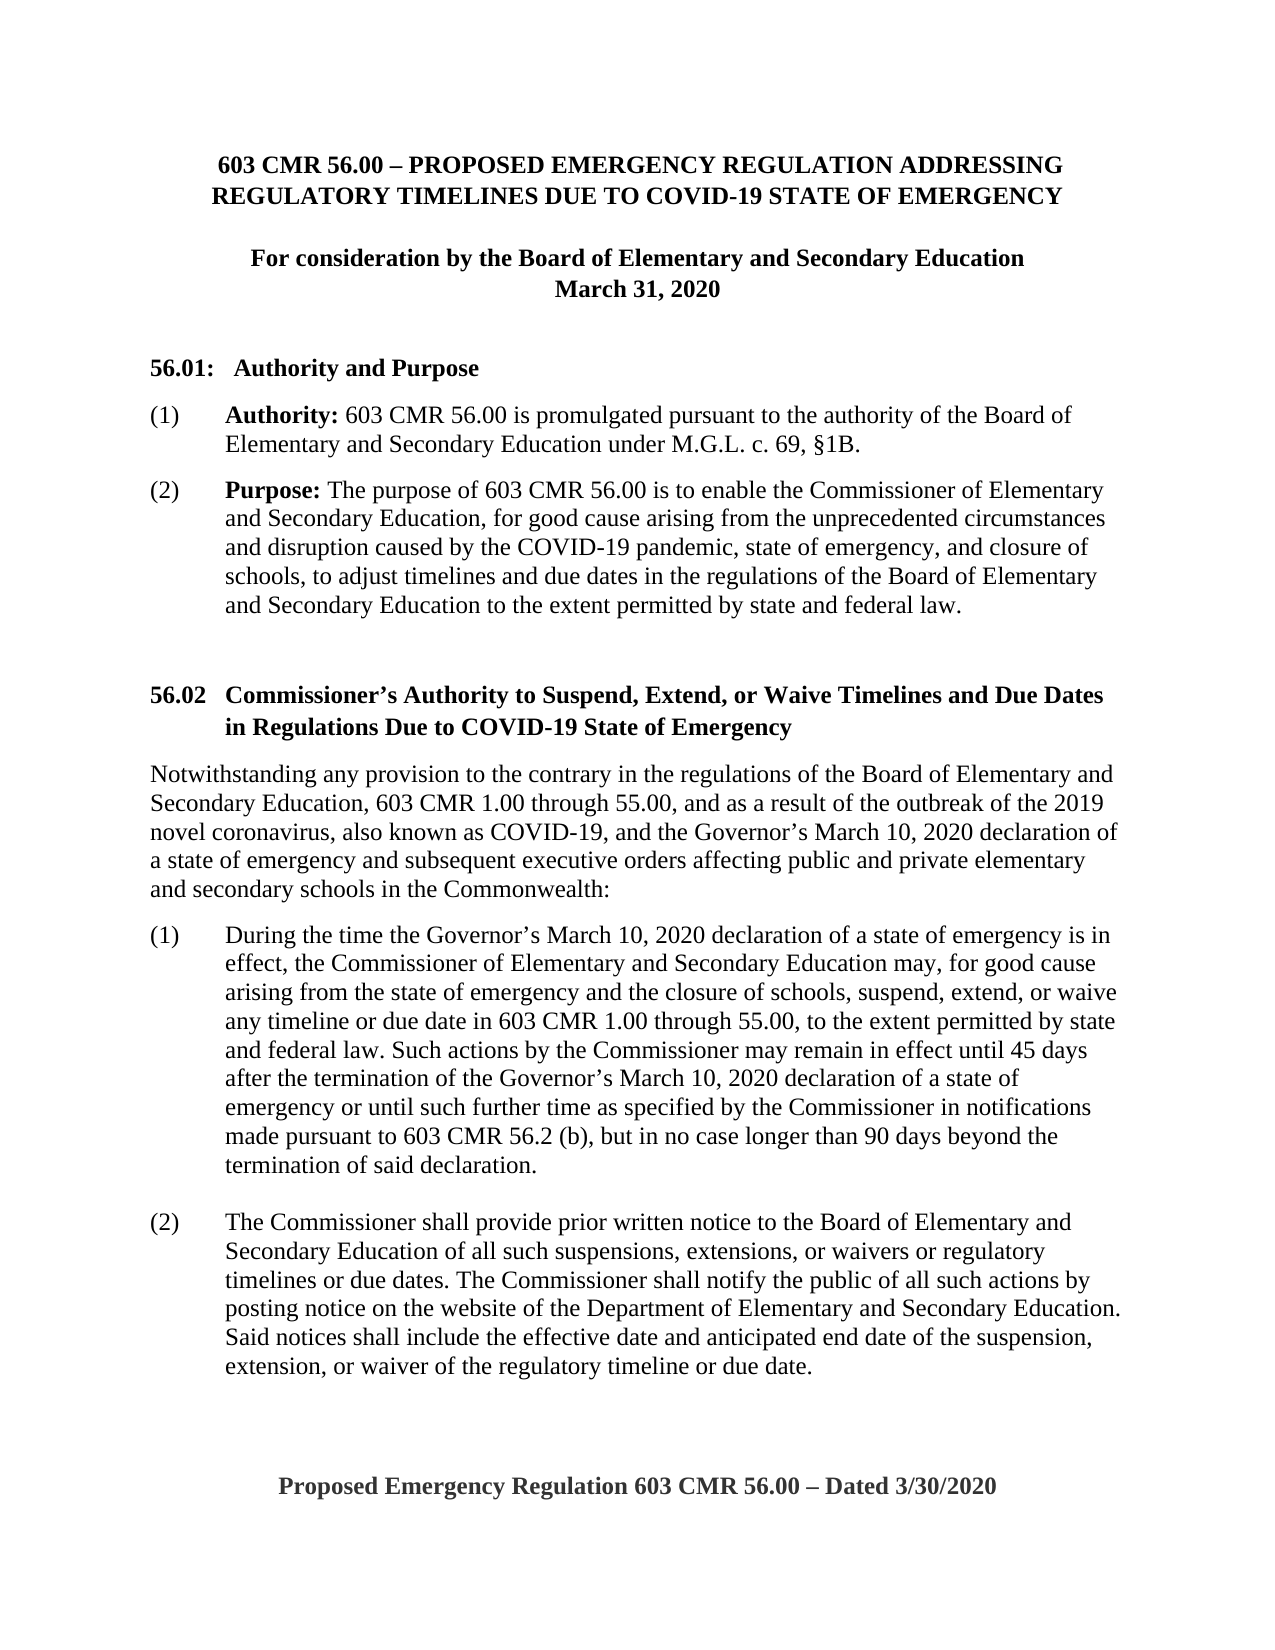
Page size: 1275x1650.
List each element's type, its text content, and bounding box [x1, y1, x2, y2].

text 56.02 Commissioner’s Authority to Suspend, Extend, or Waive Timelines and Due Dates in Regulations Due to COVID-19 State of Emergency [150, 681, 1125, 740]
text 603 CMR 56.00 – PROPOSED EMERGENCY REGULATION ADDRESSING REGULATORY TIMELINES DUE TO COVID-19 STATE OF EMERGENCY [150, 150, 1125, 210]
text (2) Purpose: The purpose of 603 CMR 56.00 is to enable the Commissioner of Elementary and Secondary Education, for good cause arising from the unprecedented circumstances and disruption caused by the COVID-19 pandemic, state of emergency, and closure of schools, to adjust timelines and due dates in the regulations of the Board of Elementary and Secondary Education to the extent permitted by state and federal law. [150, 475, 1125, 618]
text (1) Authority: 603 CMR 56.00 is promulgated pursuant to the authority of the Board of Elementary and Secondary Education under M.G.L. c. 69, §1B. [150, 401, 1125, 458]
text Notwithstanding any provision to the contrary in the regulations of the Board of Elementary and Secondary Education, 603 CMR 1.00 through 55.00, and as a result of the outbreak of the 2019 novel coronavirus, also known as COVID-19, and the Governor’s March 10, 2020 declaration of a state of emergency and subsequent executive orders affecting public and private elementary and secondary schools in the Commonwealth: [150, 759, 1125, 903]
text March 31, 2020 [150, 274, 1125, 303]
text 56.01: Authority and Purpose [150, 353, 1125, 382]
list During the time the Governor’s March 10, 2020 declaration of a state of emergency is in effect, the Commissioner of Elementary and Secondary Education may, for good cause arising from the state of emergency and the closure of schools, suspend, extend, or waive any timeline or due date in 603 CMR 1.00 through 55.00, to the extent permitted by state and federal law. Such actions by the Commissioner may remain in effect until 45 days after the termination of the Governor’s March 10, 2020 declaration of a state of emergency or until such further time as specified by the Commissioner in notifications made pursuant to 603 CMR 56.2 (b), but in no case longer than 90 days beyond the termination of said declaration. [150, 920, 1125, 1178]
list The Commissioner shall provide prior written notice to the Board of Elementary and Secondary Education of all such suspensions, extensions, or waivers or regulatory timelines or due dates. The Commissioner shall notify the public of all such actions by posting notice on the website of the Department of Elementary and Secondary Education. Said notices shall include the effective date and anticipated end date of the suspension, extension, or waiver of the regulatory timeline or due date. [150, 1207, 1125, 1380]
text For consideration by the Board of Elementary and Secondary Education [150, 243, 1125, 272]
